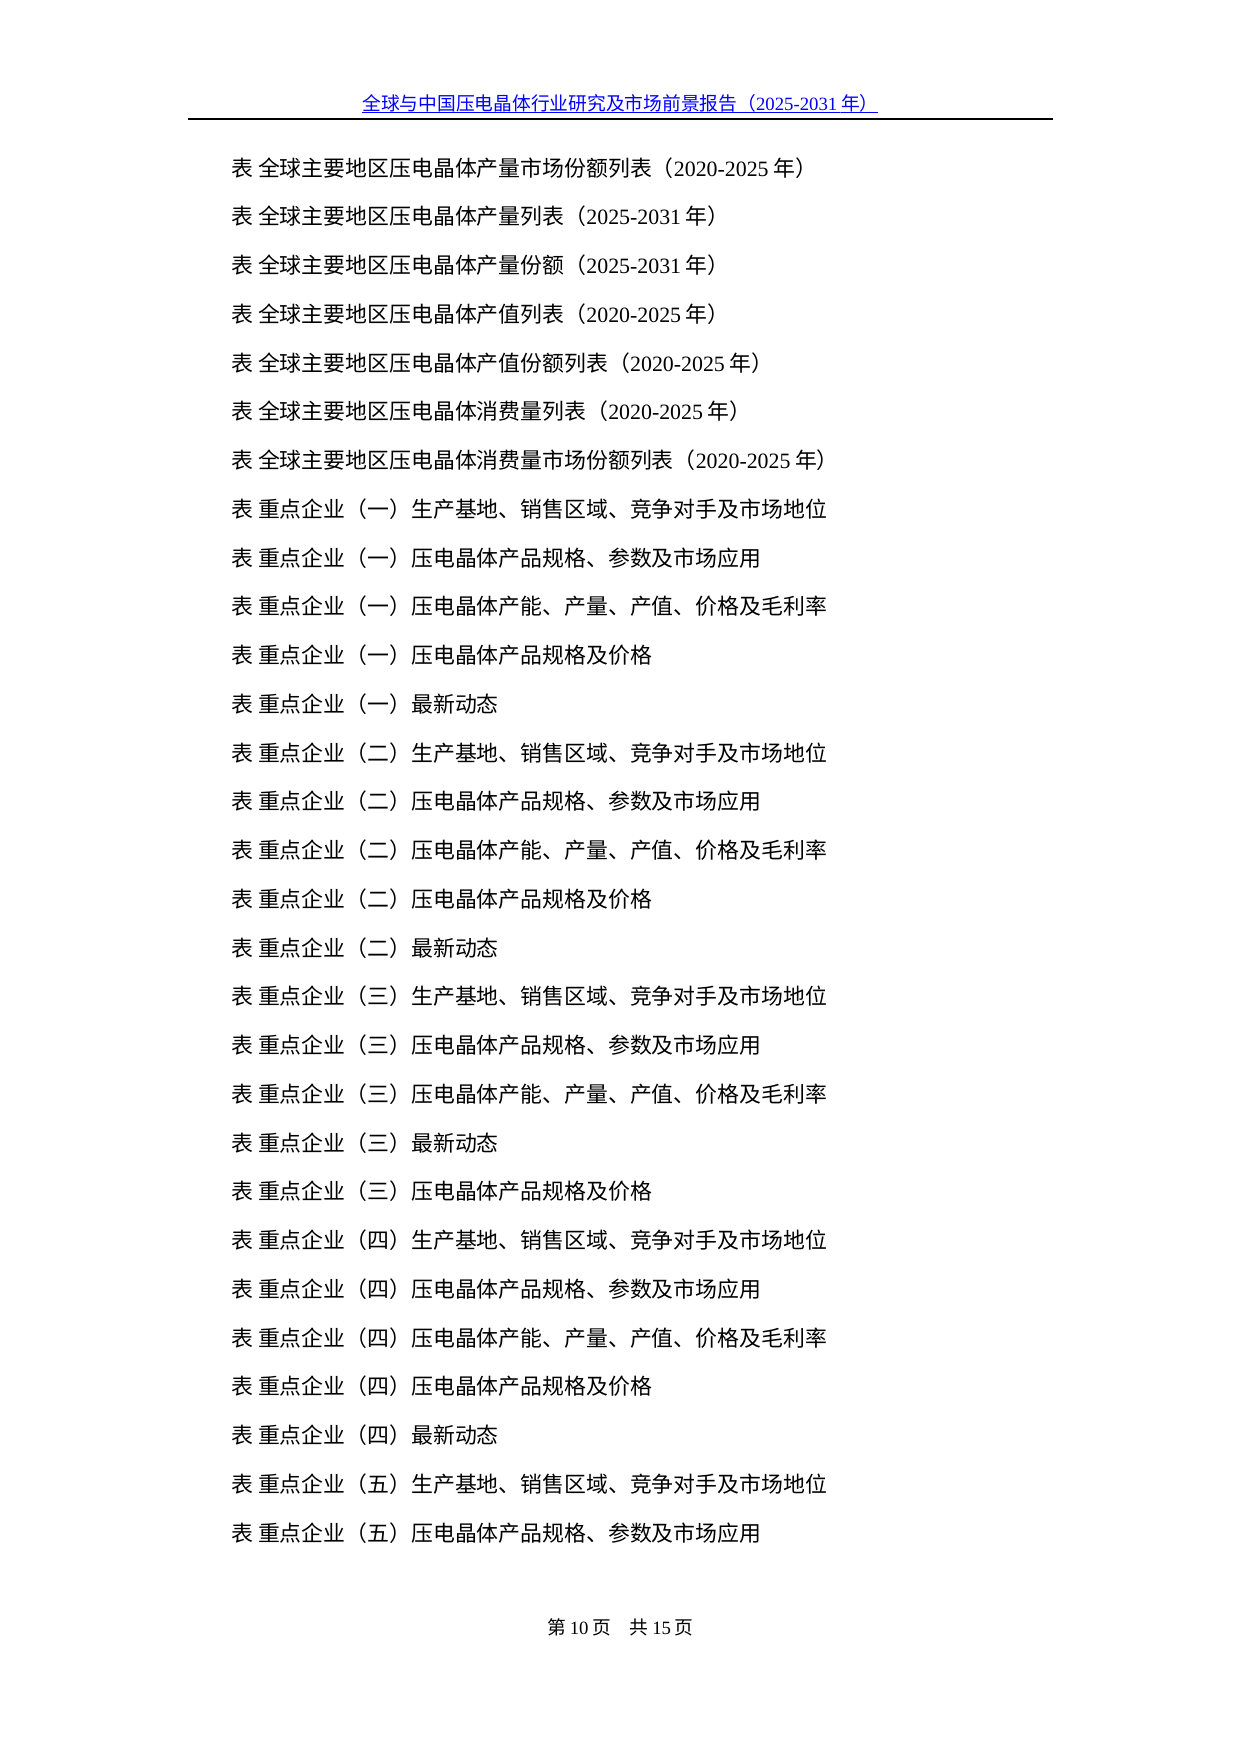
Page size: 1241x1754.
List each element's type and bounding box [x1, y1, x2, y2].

text [187, 150, 1053, 1548]
